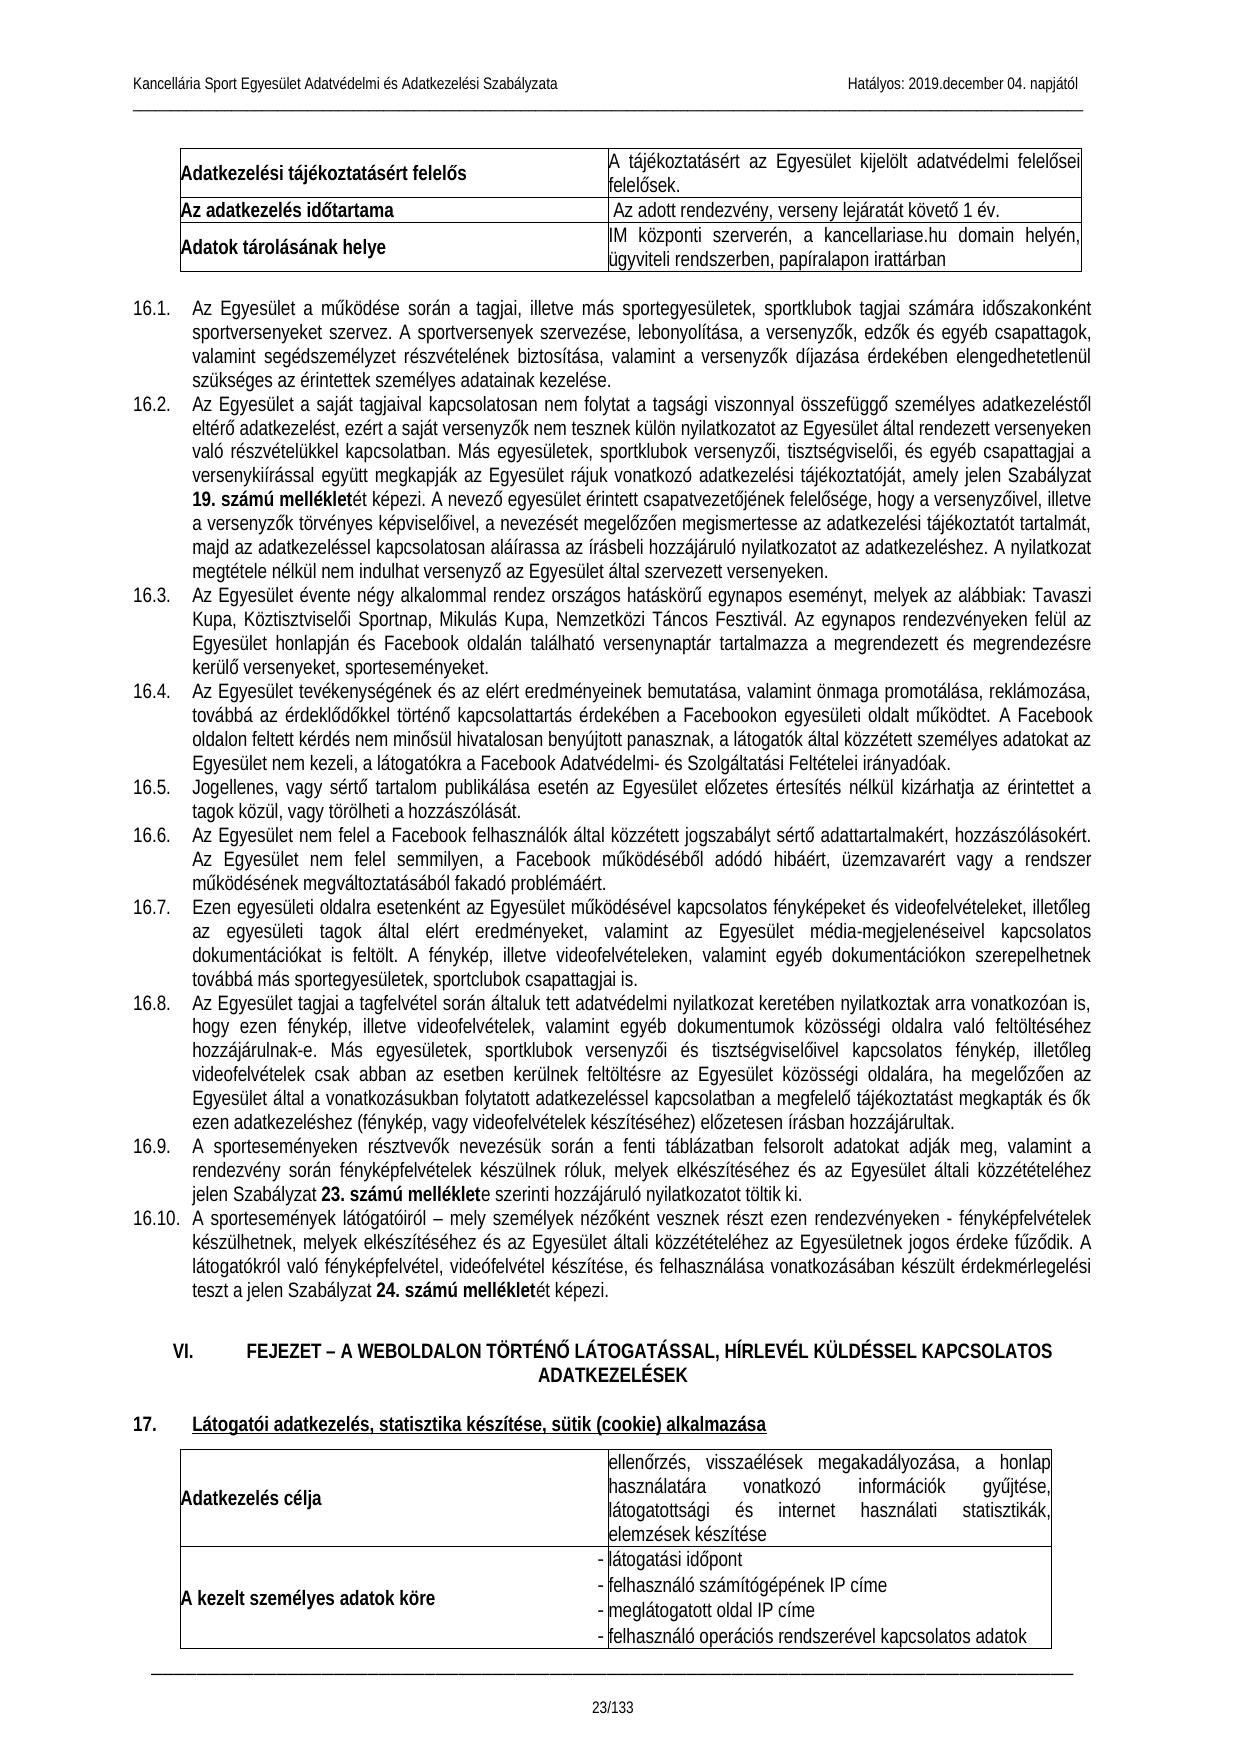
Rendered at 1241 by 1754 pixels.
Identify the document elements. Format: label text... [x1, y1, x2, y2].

list Az Egyesület a működése során a tagjai, illetve más sportegyesületek, sportklubok tagjai számára időszakonként sportversenyeket szervez. A sportversenyek szervezése, lebonyolítása, a versenyzők, edzők és egyéb csapattagok, valamint segédszemélyzet részvételének biztosítása, valamint a versenyzők díjazása érdekében elengedhetetlenül szükséges az érintettek személyes adatainak kezelése. [133, 296, 1093, 391]
list Az Egyesület évente négy alkalommal rendez országos hatáskörű egynapos eseményt, melyek az alábbiak: Tavaszi Kupa, Köztisztviselői Sportnap, Mikulás Kupa, Nemzetközi Táncos Fesztivál. Az egynapos rendezvényeken felül az Egyesület honlapján és Facebook oldalán található versenynaptár tartalmazza a megrendezett és megrendezésre kerülő versenyeket, sporteseményeket. [133, 583, 1093, 679]
table_cell Adatok tárolásának helye [181, 223, 608, 271]
table_cell Az adott rendezvény, verseny lejáratát követő 1 év. [609, 198, 1081, 222]
table_cell Adatkezelési tájékoztatásért felelős [181, 149, 608, 197]
list Jogellenes, vagy sértő tartalom publikálása esetén az Egyesület előzetes értesítés nélkül kizárhatja az érintettet a tagok közül, vagy törölheti a hozzászólását. [133, 775, 1093, 823]
subtitle FEJEZET – A WEBOLDALON TÖRTÉNŐ LÁTOGATÁSSAL, HÍRLEVÉL KÜLDÉSSEL KAPCSOLATOS ADATKEZELÉSEK [133, 1339, 1093, 1387]
table_cell látogatási időpont felhasználó számítógépének IP címe meglátogatott oldal IP címe felhasználó operációs rendszerével kapcsolatos adatok [609, 1547, 1051, 1648]
list Az Egyesület tevékenységének és az elért eredményeinek bemutatása, valamint önmaga promotálása, reklámozása, továbbá az érdeklődőkkel történő kapcsolattartás érdekében a Facebookon egyesületi oldalt működtet. A Facebook oldalon feltett kérdés nem minősül hivatalosan benyújtott panasznak, a látogatók által közzétett személyes adatokat az Egyesület nem kezeli, a látogatókra a Facebook Adatvédelmi- és Szolgáltatási Feltételei irányadóak. [133, 679, 1093, 775]
list Az Egyesület nem felel a Facebook felhasználók által közzétett jogszabályt sértő adattartalmakért, hozzászólásokért. Az Egyesület nem felel semmilyen, a Facebook működéséből adódó hibáért, üzemzavarért vagy a rendszer működésének megváltoztatásából fakadó problémáért. [133, 823, 1093, 894]
list Az Egyesület a saját tagjaival kapcsolatosan nem folytat a tagsági viszonnyal összefüggő személyes adatkezeléstől eltérő adatkezelést, ezért a saját versenyzők nem tesznek külön nyilatkozatot az Egyesület által rendezett versenyeken való részvételükkel kapcsolatban. Más egyesületek, sportklubok versenyzői, tisztségviselői, és egyéb csapattagjai a versenykiírással együtt megkapják az Egyesület rájuk vonatkozó adatkezelési tájékoztatóját, amely jelen Szabályzat 19. számú mellékletét képezi. A nevező egyesület érintett csapatvezetőjének felelősége, hogy a versenyzőivel, illetve a versenyzők törvényes képviselőivel, a nevezését megelőzően megismertesse az adatkezelési tájékoztatót tartalmát, majd az adatkezeléssel kapcsolatosan aláírassa az írásbeli hozzájáruló nyilatkozatot az adatkezeléshez. A nyilatkozat megtétele nélkül nem indulhat versenyző az Egyesület által szervezett versenyeken. [133, 391, 1093, 583]
list A sportesemények látógatóiról – mely személyek nézőként vesznek részt ezen rendezvényeken - fényképfelvételek készülhetnek, melyek elkészítéséhez és az Egyesület általi közzétételéhez az Egyesületnek jogos érdeke fűződik. A látogatókról való fényképfelvétel, videófelvétel készítése, és felhasználása vonatkozásában készült érdekmérlegelési teszt a jelen Szabályzat 24. számú mellékletét képezi. [133, 1206, 1093, 1302]
table_header ellenőrzés, visszaélések megakadályozása, a honlap használatára vonatkozó információk gyűjtése, látogatottsági és internet használati statisztikák, elemzések készítése [609, 1450, 1051, 1546]
list Ezen egyesületi oldalra esetenként az Egyesület működésével kapcsolatos fényképeket és videofelvételeket, illetőleg az egyesületi tagok által elért eredményeket, valamint az Egyesület média-megjelenéseivel kapcsolatos dokumentációkat is feltölt. A fénykép, illetve videofelvételeken, valamint egyéb dokumentációkon szerepelhetnek továbbá más sportegyesületek, sportclubok csapattagjai is. [133, 894, 1093, 990]
list A sporteseményeken résztvevők nevezésük során a fenti táblázatban felsorolt adatokat adják meg, valamint a rendezvény során fényképfelvételek készülnek róluk, melyek elkészítéséhez és az Egyesület általi közzétételéhez jelen Szabályzat 23. számú melléklete szerinti hozzájáruló nyilatkozatot töltik ki. [133, 1134, 1093, 1206]
table_cell IM központi szerverén, a kancellariase.hu domain helyén, ügyviteli rendszerben, papíralapon irattárban [609, 223, 1081, 271]
table_cell Az adatkezelés időtartama [181, 198, 608, 222]
table_header Adatkezelés célja [181, 1450, 608, 1546]
table_cell A kezelt személyes adatok köre [181, 1547, 608, 1648]
list Az Egyesület tagjai a tagfelvétel során általuk tett adatvédelmi nyilatkozat keretében nyilatkoztak arra vonatkozóan is, hogy ezen fénykép, illetve videofelvételek, valamint egyéb dokumentumok közösségi oldalra való feltöltéséhez hozzájárulnak-e. Más egyesületek, sportklubok versenyzői és tisztségviselőivel kapcsolatos fénykép, illetőleg videofelvételek csak abban az esetben kerülnek feltöltésre az Egyesület közösségi oldalára, ha megelőzően az Egyesület által a vonatkozásukban folytatott adatkezeléssel kapcsolatban a megfelelő tájékoztatást megkapták és ők ezen adatkezeléshez (fénykép, vagy videofelvételek készítéséhez) előzetesen írásban hozzájárultak. [133, 990, 1093, 1134]
subtitle Látogatói adatkezelés, statisztika készítése, sütik (cookie) alkalmazása [133, 1412, 1093, 1436]
table_cell A tájékoztatásért az Egyesület kijelölt adatvédelmi felelősei felelősek. [609, 149, 1081, 197]
